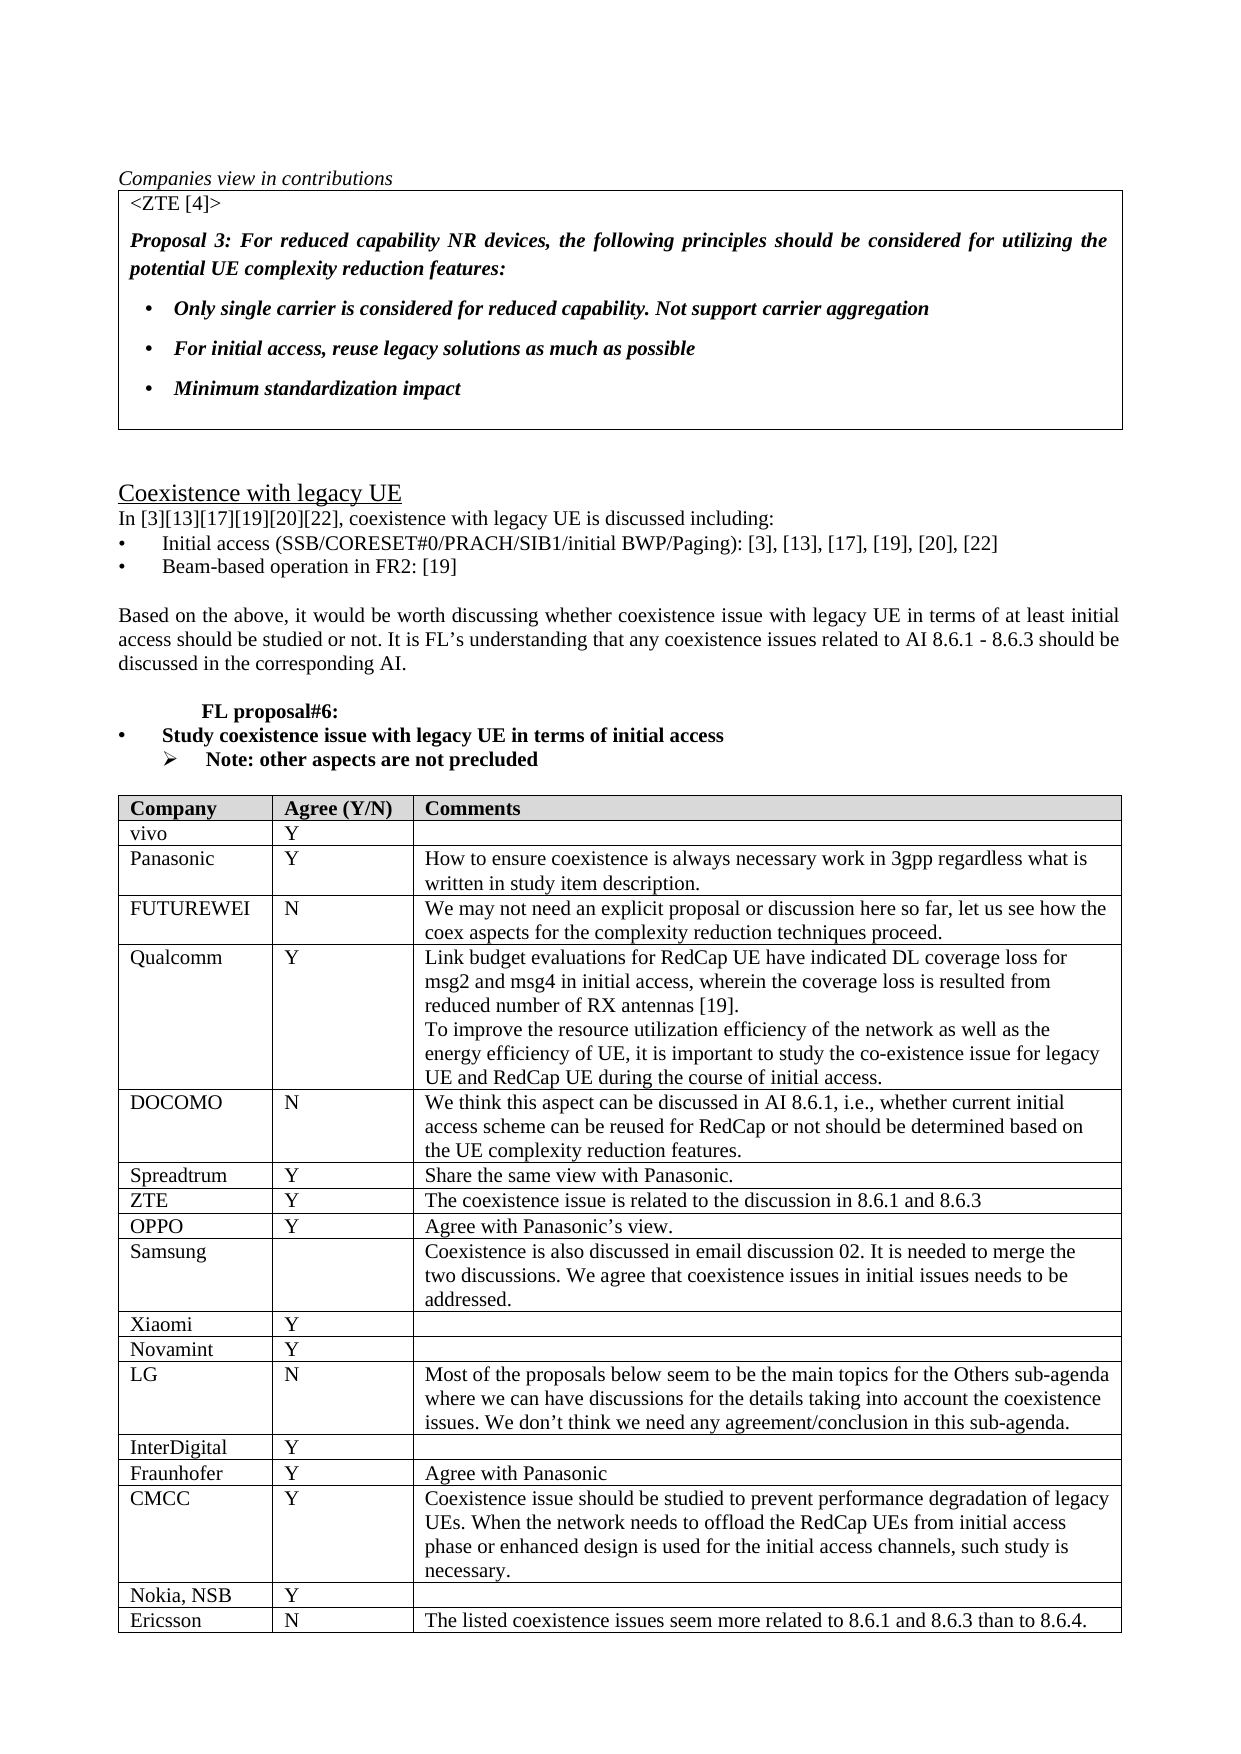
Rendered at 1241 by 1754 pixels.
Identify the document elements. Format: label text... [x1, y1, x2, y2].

table_header Agree (Y/N) [273, 796, 413, 820]
table_cell The coexistence issue is related to the discussion in 8.6.1 and 8.6.3 [414, 1189, 1121, 1212]
table_cell Y [273, 1337, 413, 1361]
table_cell We may not need an explicit proposal or discussion here so far, let us see how the coex aspects for the complexity reduction techniques proceed. [414, 896, 1121, 944]
table_cell vivo [119, 821, 272, 845]
list Initial access (SSB/CORESET#0/PRACH/SIB1/initial BWP/Paging): [3], [13], [17], [19], [20], [22] [118, 530, 1122, 554]
table_cell N [273, 1608, 413, 1632]
table_cell N [273, 1090, 413, 1162]
table_cell [414, 1583, 1121, 1607]
table_cell Y [273, 1189, 413, 1212]
table_cell N [273, 1362, 413, 1434]
table_cell We think this aspect can be discussed in AI 8.6.1, i.e., whether current initial access scheme can be reused for RedCap or not should be determined based on the UE complexity reduction features. [414, 1090, 1121, 1162]
table_cell Y [273, 821, 413, 845]
table_cell Y [273, 1163, 413, 1187]
list Note: other aspects are not precluded [162, 747, 1122, 771]
table_cell LG [119, 1362, 272, 1434]
table_cell Ericsson [119, 1608, 272, 1632]
subtitle FL proposal#6: [201, 699, 1122, 723]
table_cell [414, 821, 1121, 845]
table_cell FUTUREWEI [119, 896, 272, 944]
table_cell Link budget evaluations for RedCap UE have indicated DL coverage loss for msg2 and msg4 in initial access, wherein the coverage loss is resulted from reduced number of RX antennas [19]. To improve the resource utilization efficiency of the network as well as the energy efficiency of UE, it is important to study the co-existence issue for legacy UE and RedCap UE during the course of initial access. [414, 945, 1121, 1089]
table_cell Share the same view with Panasonic. [414, 1163, 1121, 1187]
table_cell Most of the proposals below seem to be the main topics for the Others sub-agenda where we can have discussions for the details taking into account the coexistence issues. We don’t think we need any agreement/conclusion in this sub-agenda. [414, 1362, 1121, 1434]
table_cell [414, 1435, 1121, 1459]
table_cell ZTE [119, 1189, 272, 1212]
table_cell Y [273, 945, 413, 1089]
table_cell Fraunhofer [119, 1460, 272, 1484]
table_cell DOCOMO [119, 1090, 272, 1162]
table_cell Y [273, 1460, 413, 1484]
list Beam-based operation in FR2: [19] [118, 554, 1122, 578]
table_cell Coexistence is also discussed in email discussion 02. It is needed to merge the two discussions. We agree that coexistence issues in initial issues needs to be addressed. [414, 1239, 1121, 1311]
table_cell Y [273, 1214, 413, 1238]
table_cell Panasonic [119, 846, 272, 894]
table_cell [273, 1239, 413, 1311]
table_cell Y [273, 1583, 413, 1607]
table_cell Nokia, NSB [119, 1583, 272, 1607]
table_cell Xiaomi [119, 1312, 272, 1336]
table_cell [414, 1337, 1121, 1361]
subtitle Coexistence with legacy UE [118, 478, 1122, 506]
table_cell Y [273, 1312, 413, 1336]
text Companies view in contributions [118, 166, 1122, 190]
list Study coexistence issue with legacy UE in terms of initial access [118, 723, 1122, 747]
text In [3][13][17][19][20][22], coexistence with legacy UE is discussed including: [118, 506, 1122, 530]
table_cell Coexistence issue should be studied to prevent performance degradation of legacy UEs. When the network needs to offload the RedCap UEs from initial access phase or enhanced design is used for the initial access channels, such study is necessary. [414, 1486, 1121, 1582]
table_cell OPPO [119, 1214, 272, 1238]
table_cell How to ensure coexistence is always necessary work in 3gpp regardless what is written in study item description. [414, 846, 1121, 894]
table_cell Y [273, 1435, 413, 1459]
table_cell Spreadtrum [119, 1163, 272, 1187]
table_cell Y [273, 846, 413, 894]
table_cell Y [273, 1486, 413, 1582]
table_cell Novamint [119, 1337, 272, 1361]
table_cell Qualcomm [119, 945, 272, 1089]
table_header Comments [414, 796, 1121, 820]
table_cell Agree with Panasonic [414, 1460, 1121, 1484]
table_header Company [119, 796, 272, 820]
table_cell N [273, 896, 413, 944]
table_cell [414, 1312, 1121, 1336]
table_header <ZTE [4]> Proposal 3: For reduced capability NR devices, the following principles should be considered for utilizing the potential UE complexity reduction features: Only single carrier is considered for reduced capability. Not support carrier aggregation For initial access, reuse legacy solutions as much as possible Minimum standardization impact [119, 191, 1122, 428]
text Based on the above, it would be worth discussing whether coexistence issue with legacy UE in terms of at least initial access should be studied or not. It is FL’s understanding that any coexistence issues related to AI 8.6.1 - 8.6.3 should be discussed in the corresponding AI. [118, 603, 1122, 675]
table_cell InterDigital [119, 1435, 272, 1459]
table_cell CMCC [119, 1486, 272, 1582]
table_cell Agree with Panasonic’s view. [414, 1214, 1121, 1238]
table_cell Samsung [119, 1239, 272, 1311]
table_cell The listed coexistence issues seem more related to 8.6.1 and 8.6.3 than to 8.6.4. [414, 1608, 1121, 1632]
